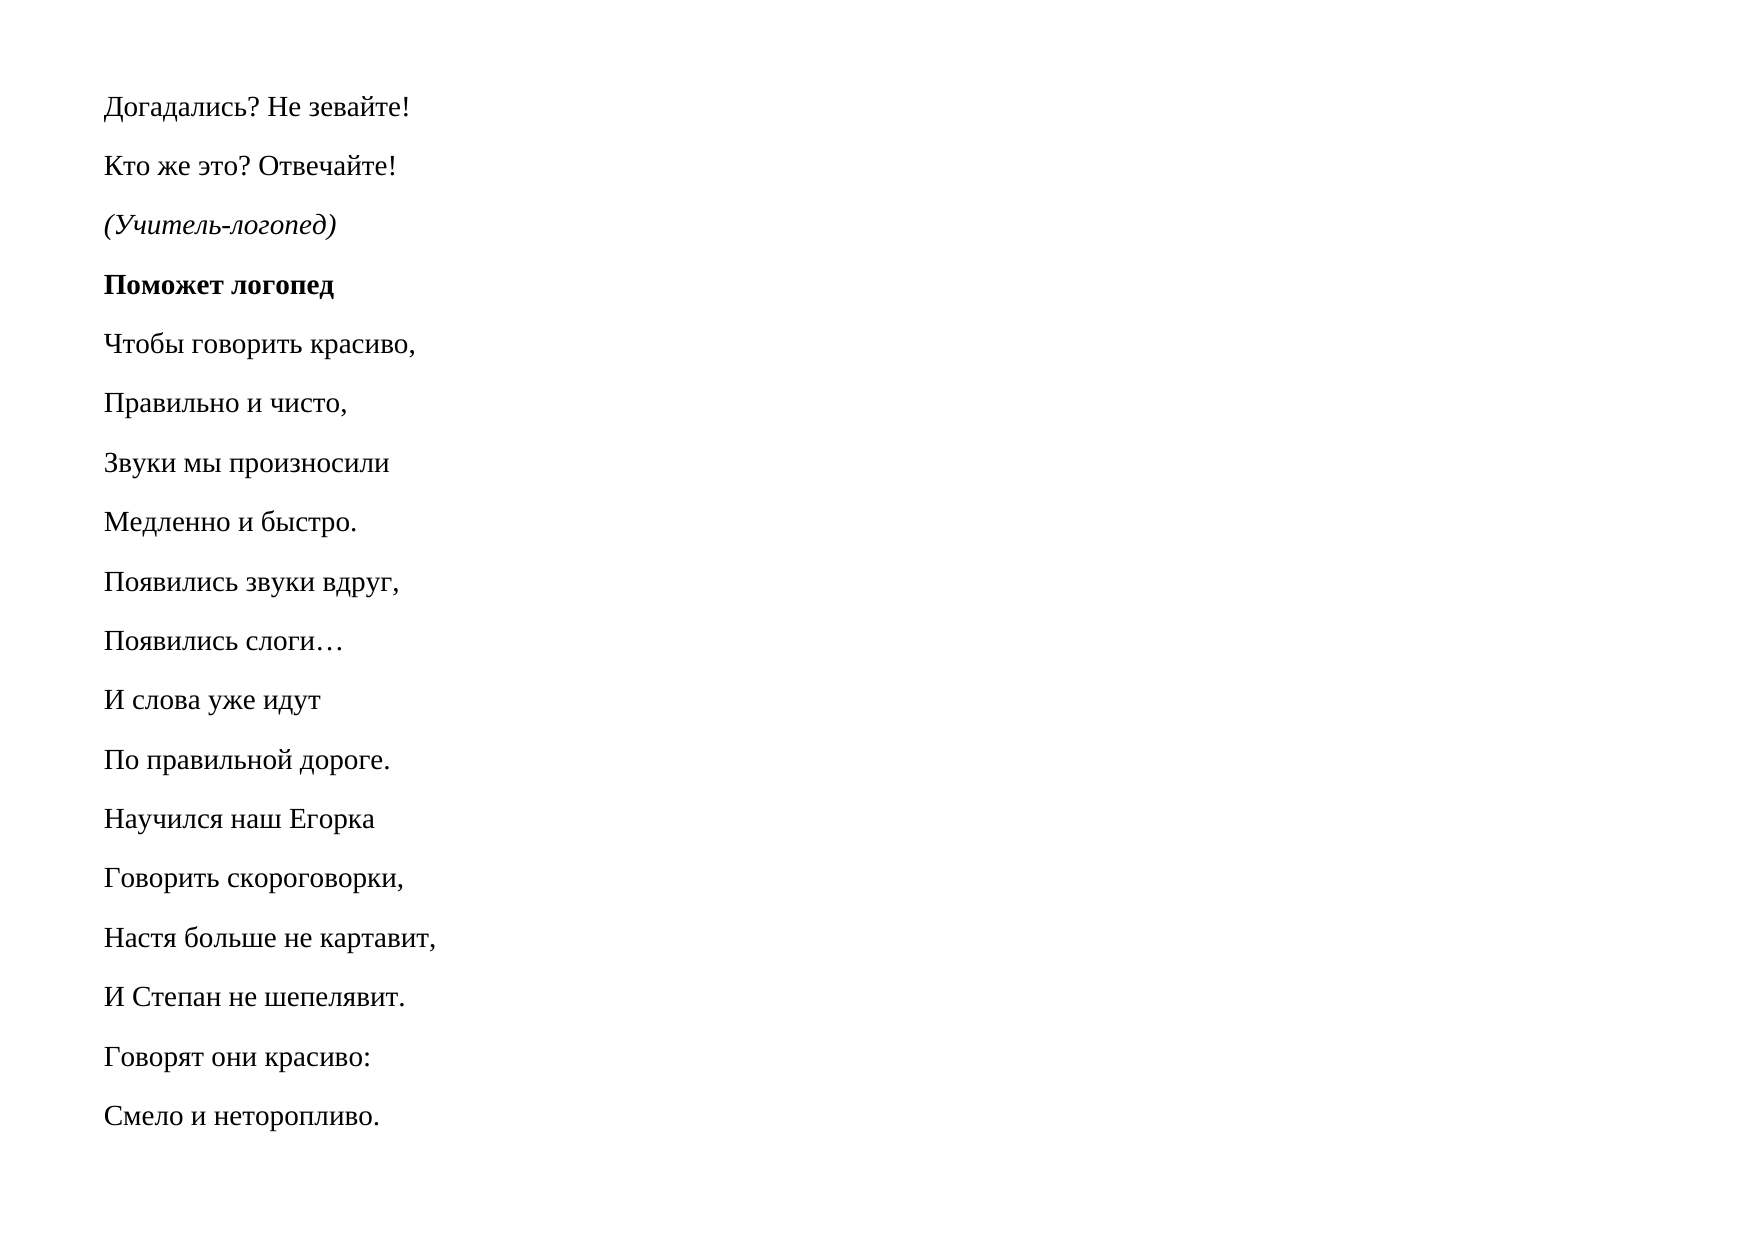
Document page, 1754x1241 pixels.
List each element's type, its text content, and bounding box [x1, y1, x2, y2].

text Научился наш Егорка [103, 801, 1654, 835]
text Догадались? Не зевайте! [103, 89, 1654, 122]
text Появились слоги… [103, 623, 1654, 657]
text Говорить скороговорки, [103, 861, 1654, 894]
text Поможет логопед [103, 267, 1654, 300]
text Медленно и быстро. [103, 504, 1654, 538]
text Чтобы говорить красиво, [103, 326, 1654, 360]
text Правильно и чисто, [103, 386, 1654, 419]
text Смело и неторопливо. [103, 1098, 1654, 1132]
text По правильной дороге. [103, 742, 1654, 775]
text Звуки мы произносили [103, 445, 1654, 478]
text И слова уже идут [103, 682, 1654, 716]
text (Учитель-логопед) [103, 207, 1654, 241]
text Настя больше не картавит, [103, 920, 1654, 953]
text Говорят они красиво: [103, 1039, 1654, 1072]
text И Степан не шепелявит. [103, 979, 1654, 1013]
text Появились звуки вдруг, [103, 564, 1654, 597]
text Кто же это? Отвечайте! [103, 148, 1654, 182]
